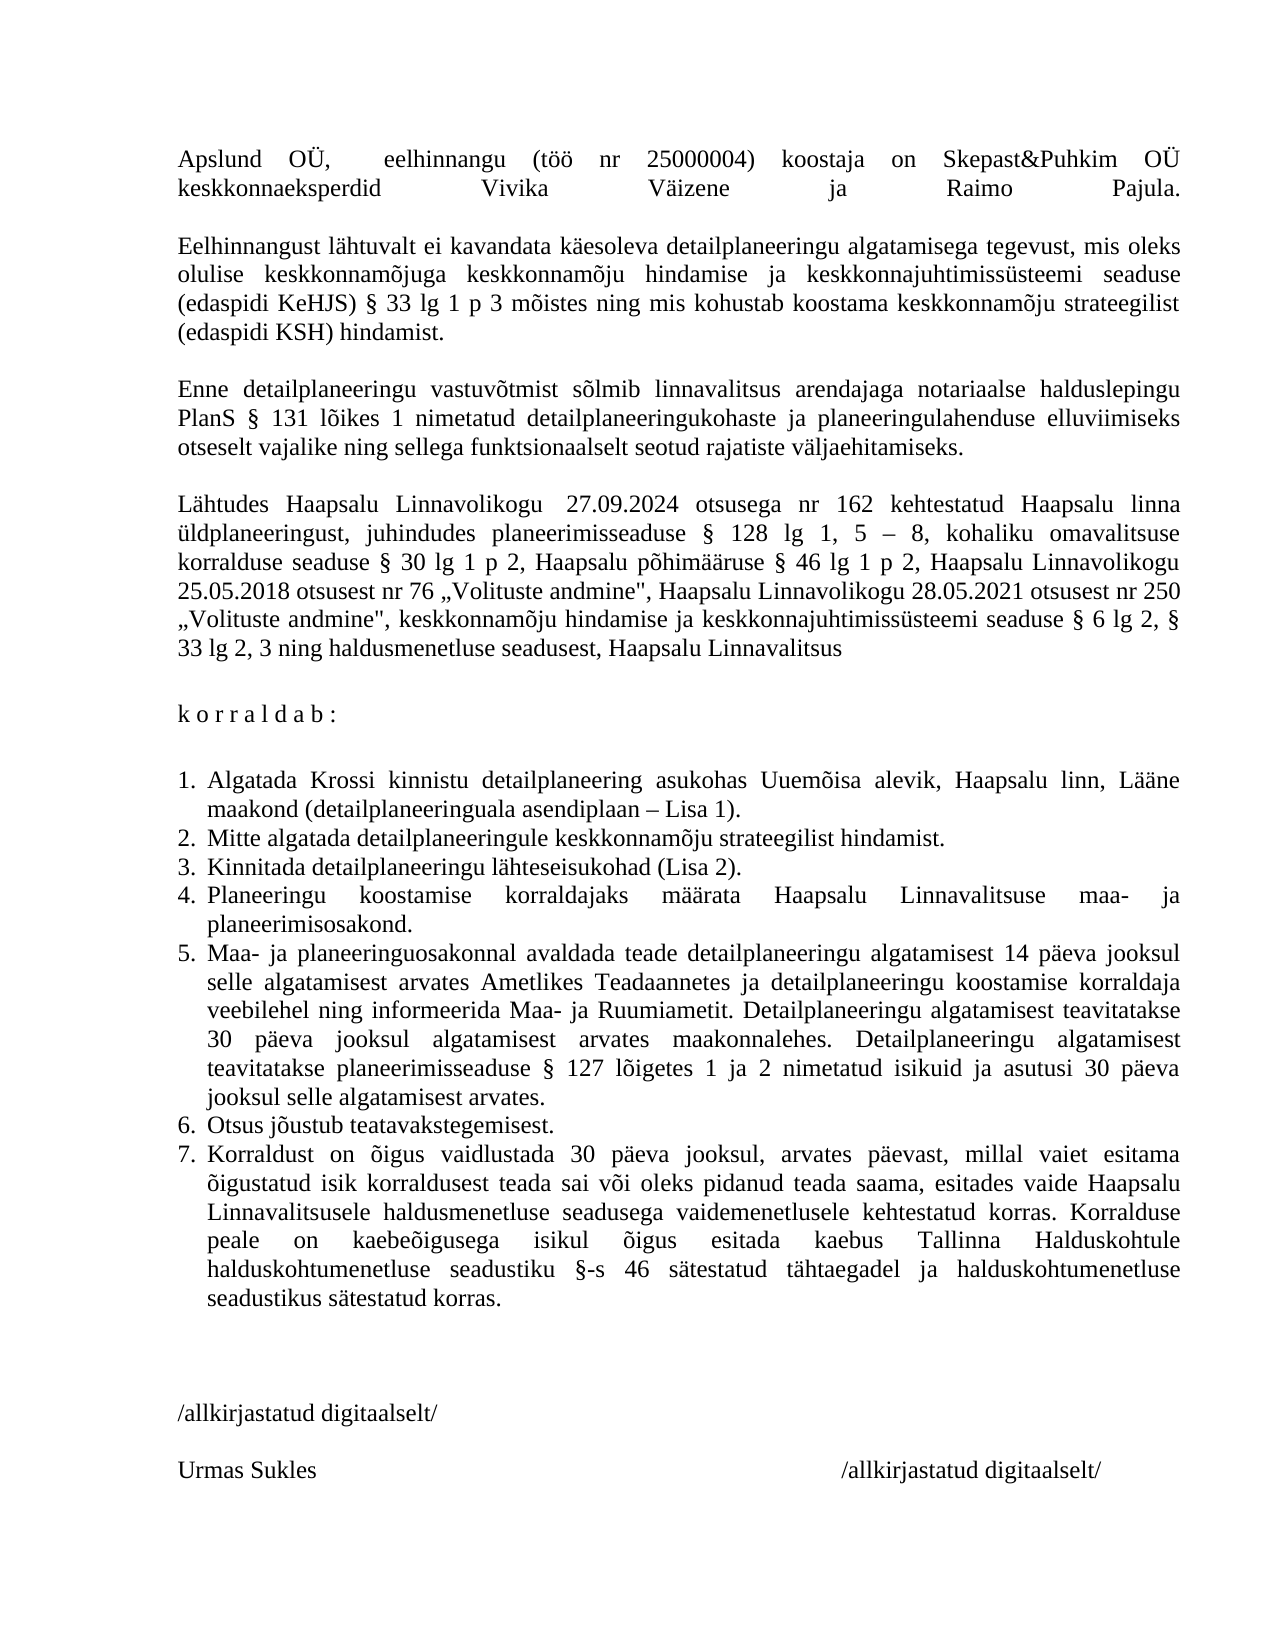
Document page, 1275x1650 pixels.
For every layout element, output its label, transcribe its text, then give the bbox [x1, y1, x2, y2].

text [177, 144, 1181, 231]
text /allkirjastatud digitaalselt/ [177, 1398, 1181, 1427]
list Maa- ja planeeringuosakonnal avaldada teade detailplaneeringu algatamisest 14 päeva jooksul selle algatamisest arvates Ametlikes Teadaannetes ja detailplaneeringu koostamise korraldaja veebilehel ning informeerida Maa- ja Ruumiametit. Detailplaneeringu algatamisest teavitatakse 30 päeva jooksul algatamisest arvates maakonnalehes. Detailplaneeringu algatamisest teavitatakse planeerimisseaduse § 127 lõigetes 1 ja 2 nimetatud isikuid ja asutusi 30 päeva jooksul selle algatamisest arvates. [177, 938, 1181, 1110]
text Enne detailplaneeringu vastuvõtmist sõlmib linnavalitsus arendajaga notariaalse halduslepingu PlanS § 131 lõikes 1 nimetatud detailplaneeringukohaste ja planeeringulahenduse elluviimiseks otseselt vajalike ning sellega funktsionaalselt seotud rajatiste väljaehitamiseks. [177, 374, 1181, 461]
list Planeeringu koostamise korraldajaks määrata Haapsalu Linnavalitsuse maa- ja planeerimisosakond. [177, 880, 1181, 938]
list Otsus jõustub teatavakstegemisest. [177, 1110, 1181, 1139]
list Mitte algatada detailplaneeringule keskkonnamõju strateegilist hindamist. [177, 823, 1181, 852]
list Korraldust on õigus vaidlustada 30 päeva jooksul, arvates päevast, millal vaiet esitama õigustatud isik korraldusest teada sai või oleks pidanud teada saama, esitades vaide Haapsalu Linnavalitsusele haldusmenetluse seadusega vaidemenetlusele kehtestatud korras. Korralduse peale on kaebeõigusega isikul õigus esitada kaebus Tallinna Halduskohtule halduskohtumenetluse seadustiku §-s 46 sätestatud tähtaegadel ja halduskohtumenetluse seadustikus sätestatud korras. [177, 1139, 1181, 1312]
text Eelhinnangust lähtuvalt ei kavandata käesoleva detailplaneeringu algatamisega tegevust, mis oleks olulise keskkonnamõjuga keskkonnamõju hindamise ja keskkonnajuhtimissüsteemi seaduse (edaspidi KeHJS) § 33 lg 1 p 3 mõistes ning mis kohustab koostama keskkonnamõju strateegilist (edaspidi KSH) hindamist. [177, 231, 1181, 346]
subtitle k o r r a l d a b : [177, 699, 1181, 728]
list Kinnitada detailplaneeringu lähteseisukohad (Lisa 2). [177, 852, 1181, 880]
text Lähtudes Haapsalu Linnavolikogu 27.09.2024 otsusega nr 162 kehtestatud Haapsalu linna üldplaneeringust, juhindudes planeerimisseaduse § 128 lg 1, 5 – 8, kohaliku omavalitsuse korralduse seaduse § 30 lg 1 p 2, Haapsalu põhimääruse § 46 lg 1 p 2, Haapsalu Linnavolikogu 25.05.2018 otsusest nr 76 „Volituste andmine", Haapsalu Linnavolikogu 28.05.2021 otsusest nr 250 „Volituste andmine", keskkonnamõju hindamise ja keskkonnajuhtimissüsteemi seaduse § 6 lg 2, § 33 lg 2, 3 ning haldusmenetluse seadusest, Haapsalu Linnavalitsus [177, 489, 1181, 662]
text Urmas Sukles /allkirjastatud digitaalselt/ [177, 1455, 1181, 1484]
list Algatada Krossi kinnistu detailplaneering asukohas Uuemõisa alevik, Haapsalu linn, Lääne maakond (detailplaneeringuala asendiplaan – Lisa 1). [177, 765, 1181, 823]
